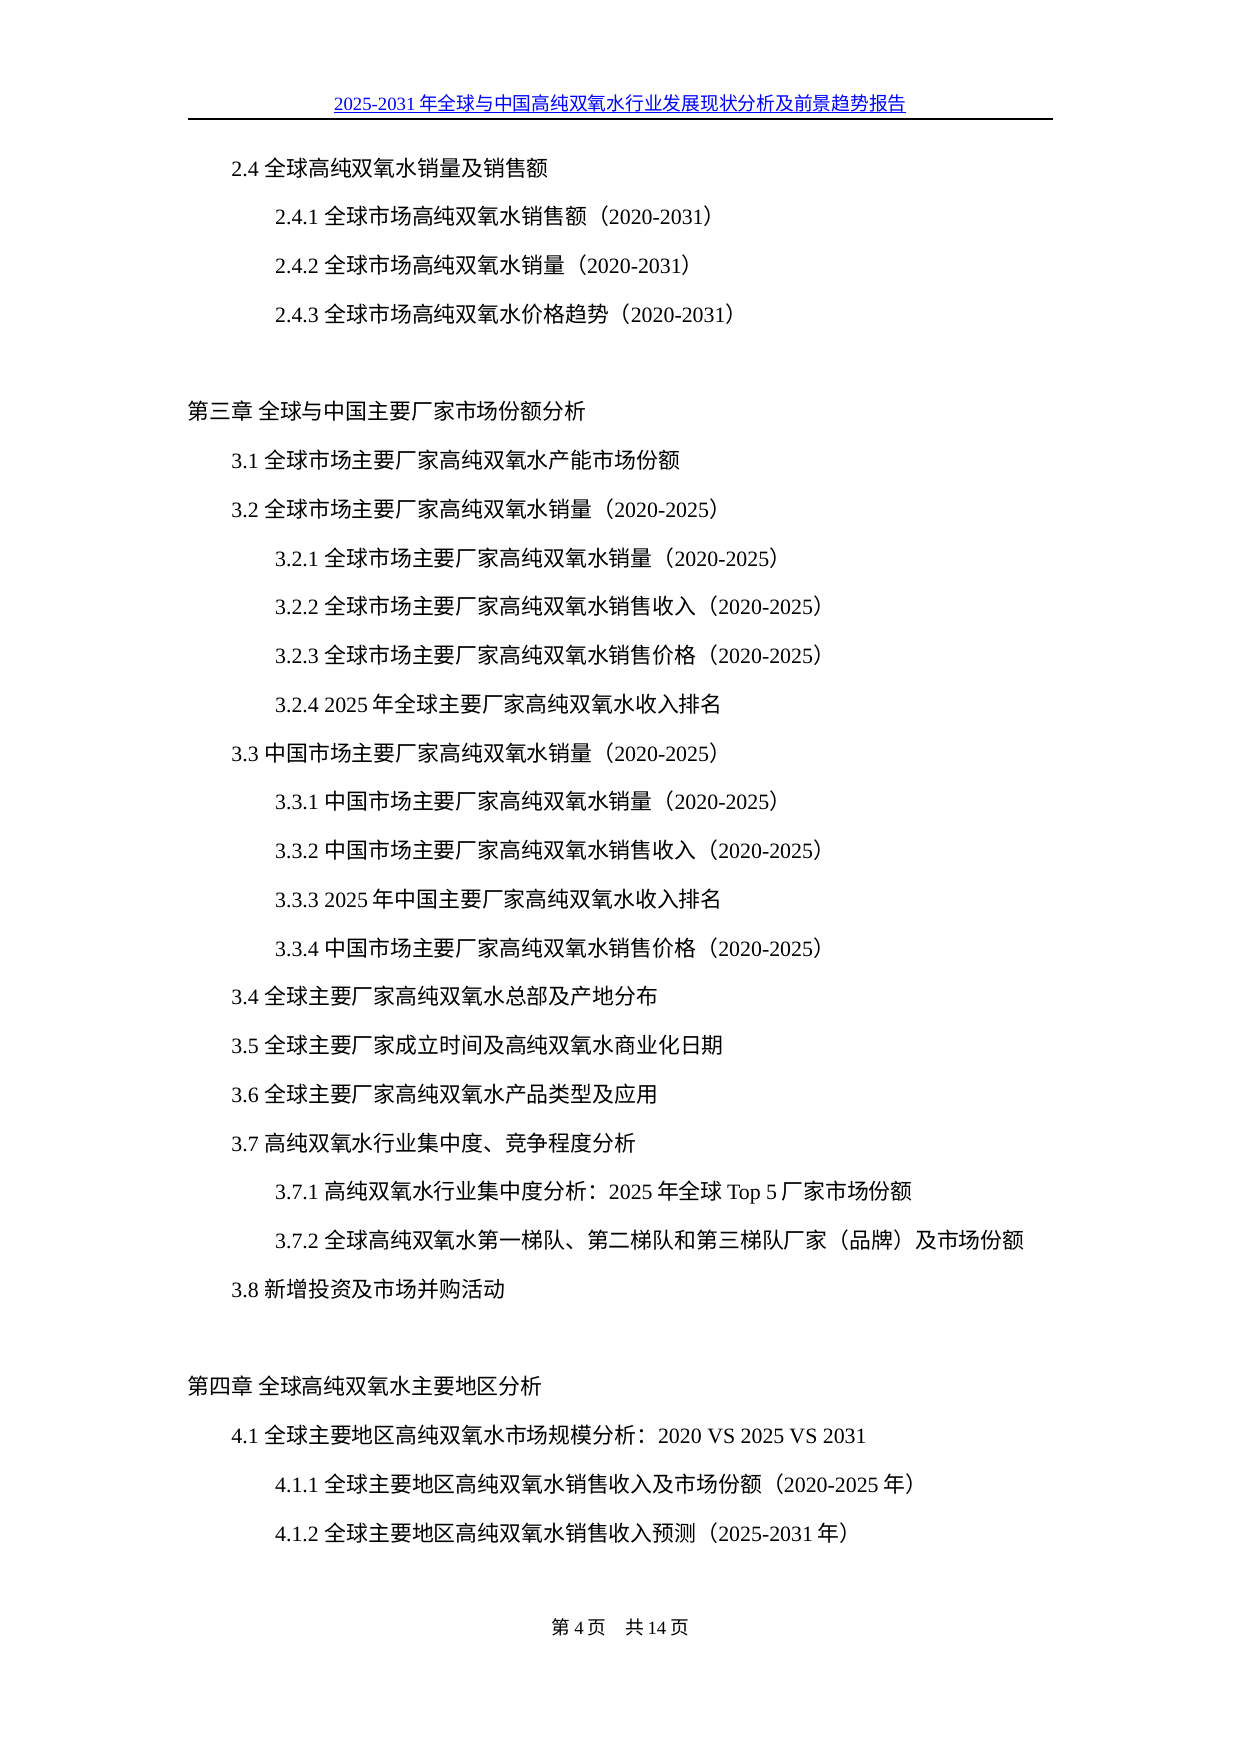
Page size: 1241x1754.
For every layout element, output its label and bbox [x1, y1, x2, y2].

text [187, 150, 1053, 1548]
